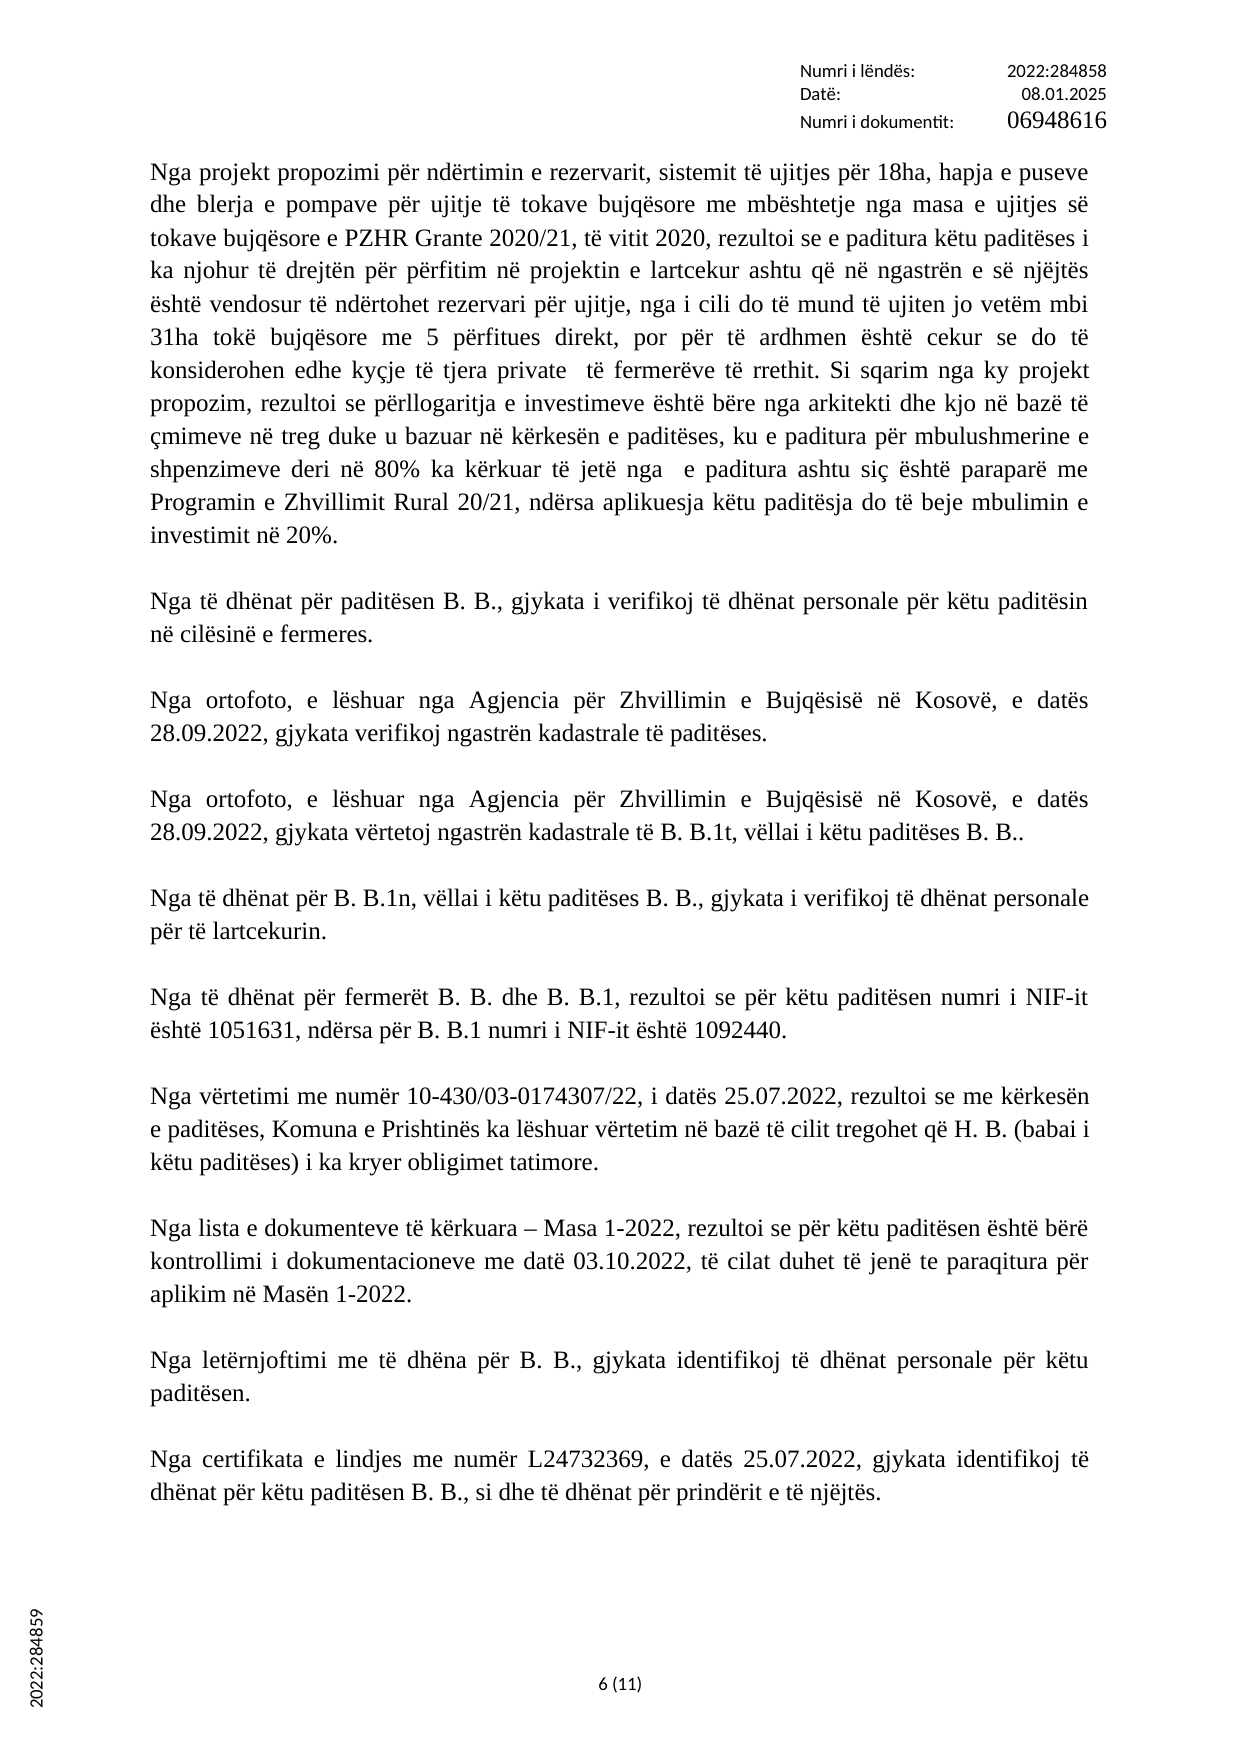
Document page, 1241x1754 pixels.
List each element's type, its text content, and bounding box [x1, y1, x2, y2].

text Nga të dhënat për paditësen B. B., gjykata i verifikoj të dhënat personale për këtu paditësin në cilësinë e fermeres. [150, 586, 1090, 648]
text Nga letërnjoftimi me të dhëna për B. B., gjykata identifikoj të dhënat personale për këtu paditësen. [150, 1345, 1090, 1407]
text Nga vërtetimi me numër 10-430/03-0174307/22, i datës 25.07.2022, rezultoi se me kërkesën e paditëses, Komuna e Prishtinës ka lëshuar vërtetim në bazë të cilit tregohet që H. B. (babai i këtu paditëses) i ka kryer obligimet tatimore. [150, 1081, 1090, 1176]
text Nga projekt propozimi për ndërtimin e rezervarit, sistemit të ujitjes për 18ha, hapja e puseve dhe blerja e pompave për ujitje të tokave bujqësore me mbështetje nga masa e ujitjes së tokave bujqësore e PZHR Grante 2020/21, të vitit 2020, rezultoi se e paditura këtu paditëses i ka njohur të drejtën për përfitim në projektin e lartcekur ashtu që në ngastrën e së njëjtës është vendosur të ndërtohet rezervari për ujitje, nga i cili do të mund të ujiten jo vetëm mbi 31ha tokë bujqësore me 5 përfitues direkt, por për të ardhmen është cekur se do të konsiderohen edhe kyçje të tjera private të fermerëve të rrethit. Si sqarim nga ky projekt propozim, rezultoi se përllogaritja e investimeve është bëre nga arkitekti dhe kjo në bazë të çmimeve në treg duke u bazuar në kërkesën e paditëses, ku e paditura për mbulushmerine e shpenzimeve deri në 80% ka kërkuar të jetë nga e paditura ashtu siç është paraparë me Programin e Zhvillimit Rural 20/21, ndërsa aplikuesja këtu paditësja do të beje mbulimin e investimit në 20%. [150, 157, 1090, 548]
text Nga të dhënat për fermerët B. B. dhe B. B.1, rezultoi se për këtu paditësen numri i NIF-it është 1051631, ndërsa për B. B.1 numri i NIF-it është 1092440. [150, 982, 1090, 1044]
text Nga certifikata e lindjes me numër L24732369, e datës 25.07.2022, gjykata identifikoj të dhënat për këtu paditësen B. B., si dhe të dhënat për prindërit e të njëjtës. [150, 1444, 1090, 1506]
text Nga ortofoto, e lëshuar nga Agjencia për Zhvillimin e Bujqësisë në Kosovë, e datës 28.09.2022, gjykata verifikoj ngastrën kadastrale të paditëses. [150, 685, 1090, 747]
text Nga të dhënat për B. B.1n, vëllai i këtu paditëses B. B., gjykata i verifikoj të dhënat personale për të lartcekurin. [150, 883, 1090, 945]
text Nga lista e dokumenteve të kërkuara – Masa 1-2022, rezultoi se për këtu paditësen është bërë kontrollimi i dokumentacioneve me datë 03.10.2022, të cilat duhet të jenë te paraqitura për aplikim në Masën 1-2022. [150, 1213, 1090, 1308]
text Nga ortofoto, e lëshuar nga Agjencia për Zhvillimin e Bujqësisë në Kosovë, e datës 28.09.2022, gjykata vërtetoj ngastrën kadastrale të B. B.1t, vëllai i këtu paditëses B. B.. [150, 784, 1090, 846]
